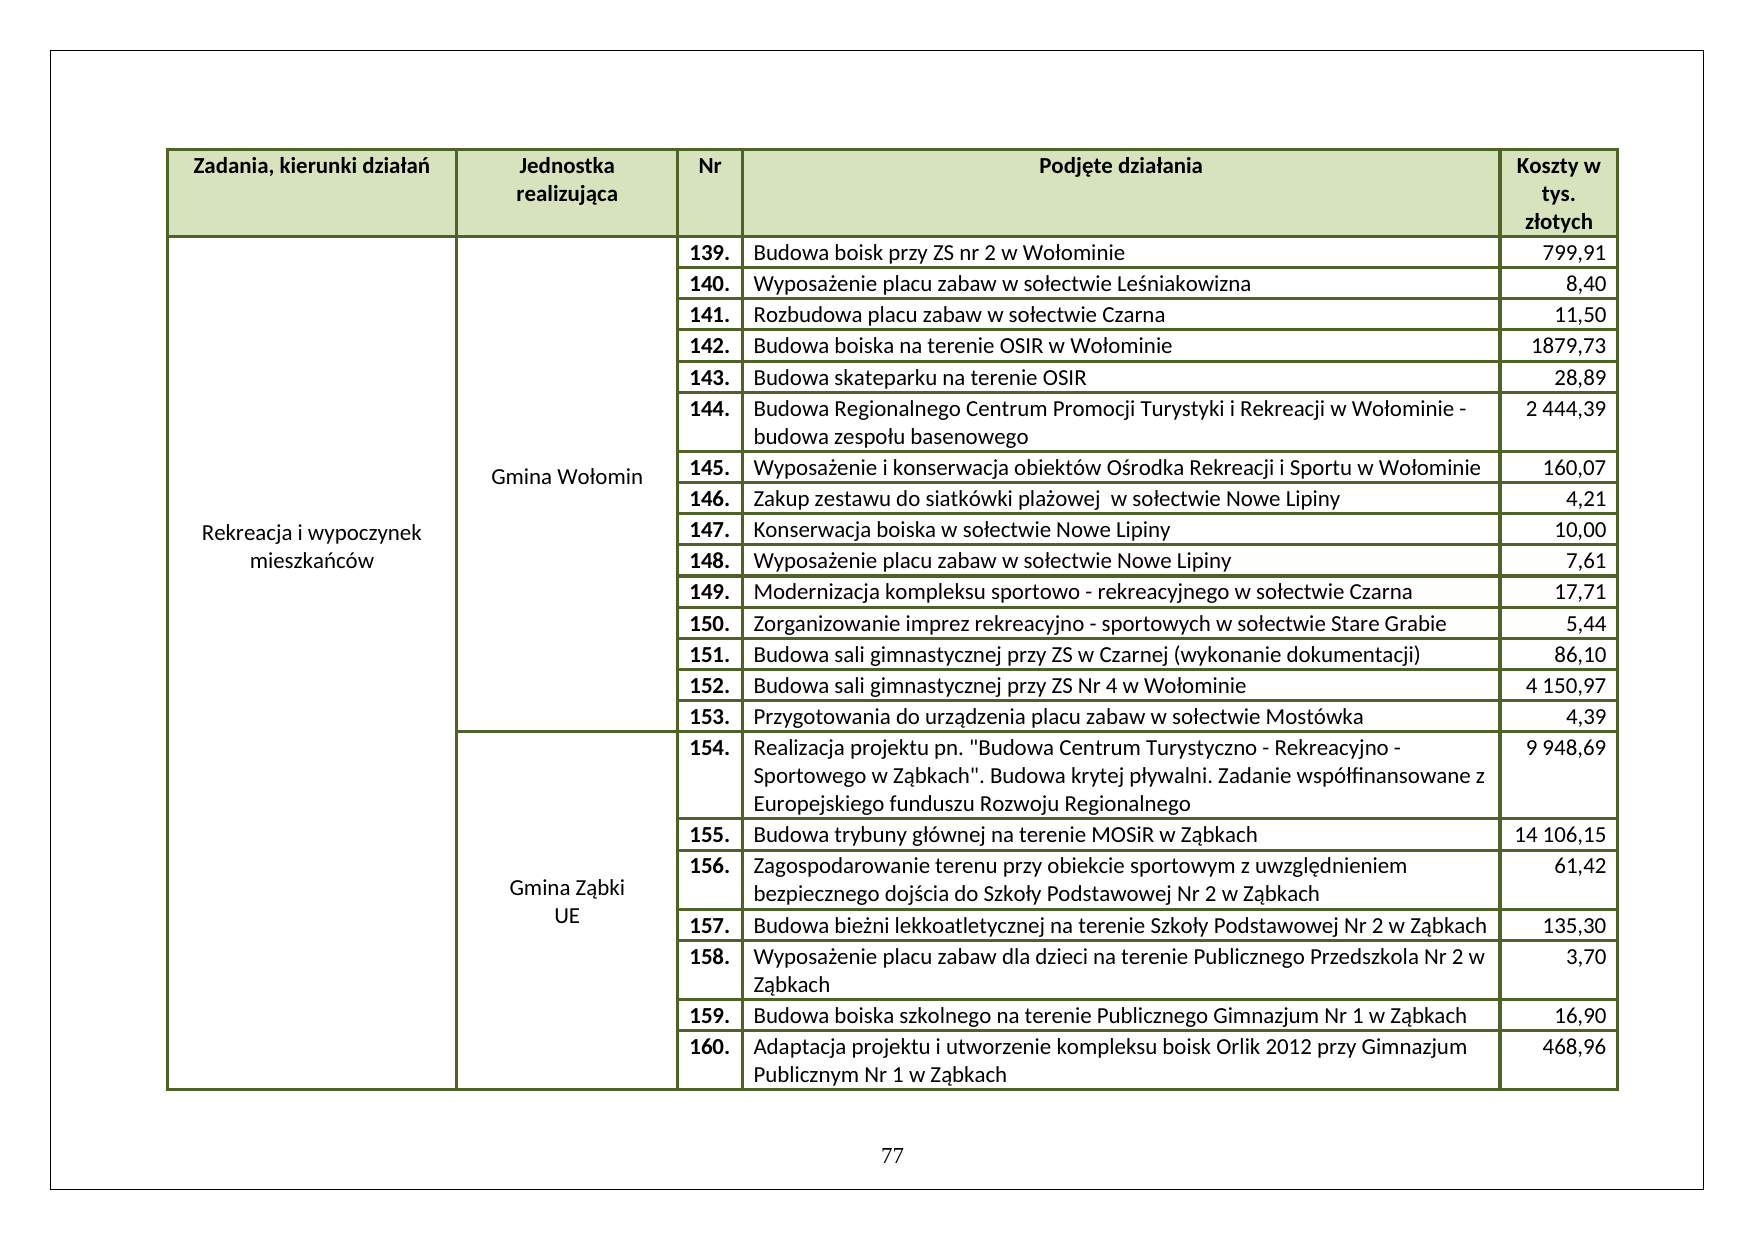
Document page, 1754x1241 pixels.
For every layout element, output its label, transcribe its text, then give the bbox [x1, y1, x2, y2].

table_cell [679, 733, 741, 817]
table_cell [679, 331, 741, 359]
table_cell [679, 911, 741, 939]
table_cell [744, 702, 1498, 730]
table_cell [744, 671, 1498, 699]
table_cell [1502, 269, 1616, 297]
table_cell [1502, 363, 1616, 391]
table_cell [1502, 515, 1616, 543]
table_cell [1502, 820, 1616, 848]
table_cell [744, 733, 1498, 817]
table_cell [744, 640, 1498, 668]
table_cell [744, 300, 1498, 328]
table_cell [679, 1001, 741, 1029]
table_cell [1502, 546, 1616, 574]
table_header Zadania, kierunki działań [169, 151, 455, 235]
table_header Jednostka realizująca [458, 151, 676, 235]
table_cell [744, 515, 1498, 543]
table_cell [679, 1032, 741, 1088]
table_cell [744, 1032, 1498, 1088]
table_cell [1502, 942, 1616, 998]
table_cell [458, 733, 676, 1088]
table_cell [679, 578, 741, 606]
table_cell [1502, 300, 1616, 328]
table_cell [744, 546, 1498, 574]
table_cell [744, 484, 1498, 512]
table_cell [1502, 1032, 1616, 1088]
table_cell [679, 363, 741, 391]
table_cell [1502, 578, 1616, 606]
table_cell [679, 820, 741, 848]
table_header Nr [679, 151, 741, 235]
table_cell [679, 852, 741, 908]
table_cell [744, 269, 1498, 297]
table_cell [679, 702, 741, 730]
table_header Podjęte działania [744, 151, 1498, 235]
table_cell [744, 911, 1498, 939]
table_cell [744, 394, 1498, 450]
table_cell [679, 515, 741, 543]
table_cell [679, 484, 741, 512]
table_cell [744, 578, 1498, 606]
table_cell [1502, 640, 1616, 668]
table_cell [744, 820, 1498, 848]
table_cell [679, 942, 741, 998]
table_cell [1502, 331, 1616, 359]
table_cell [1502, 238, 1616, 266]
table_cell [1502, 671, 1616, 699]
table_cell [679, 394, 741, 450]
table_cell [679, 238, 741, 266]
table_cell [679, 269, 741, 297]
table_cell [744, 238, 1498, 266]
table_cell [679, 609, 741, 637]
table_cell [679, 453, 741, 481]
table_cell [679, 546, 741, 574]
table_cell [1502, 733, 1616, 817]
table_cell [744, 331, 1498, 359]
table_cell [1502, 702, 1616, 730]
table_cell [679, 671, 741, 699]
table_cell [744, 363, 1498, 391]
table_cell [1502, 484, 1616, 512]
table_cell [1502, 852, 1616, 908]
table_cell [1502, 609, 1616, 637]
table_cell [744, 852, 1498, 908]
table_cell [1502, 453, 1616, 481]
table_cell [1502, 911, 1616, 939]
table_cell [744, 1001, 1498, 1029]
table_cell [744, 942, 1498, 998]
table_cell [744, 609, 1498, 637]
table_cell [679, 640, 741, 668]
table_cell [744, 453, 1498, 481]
table_header Koszty w tys. złotych [1502, 151, 1616, 235]
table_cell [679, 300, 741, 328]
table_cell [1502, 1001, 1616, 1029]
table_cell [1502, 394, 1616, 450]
